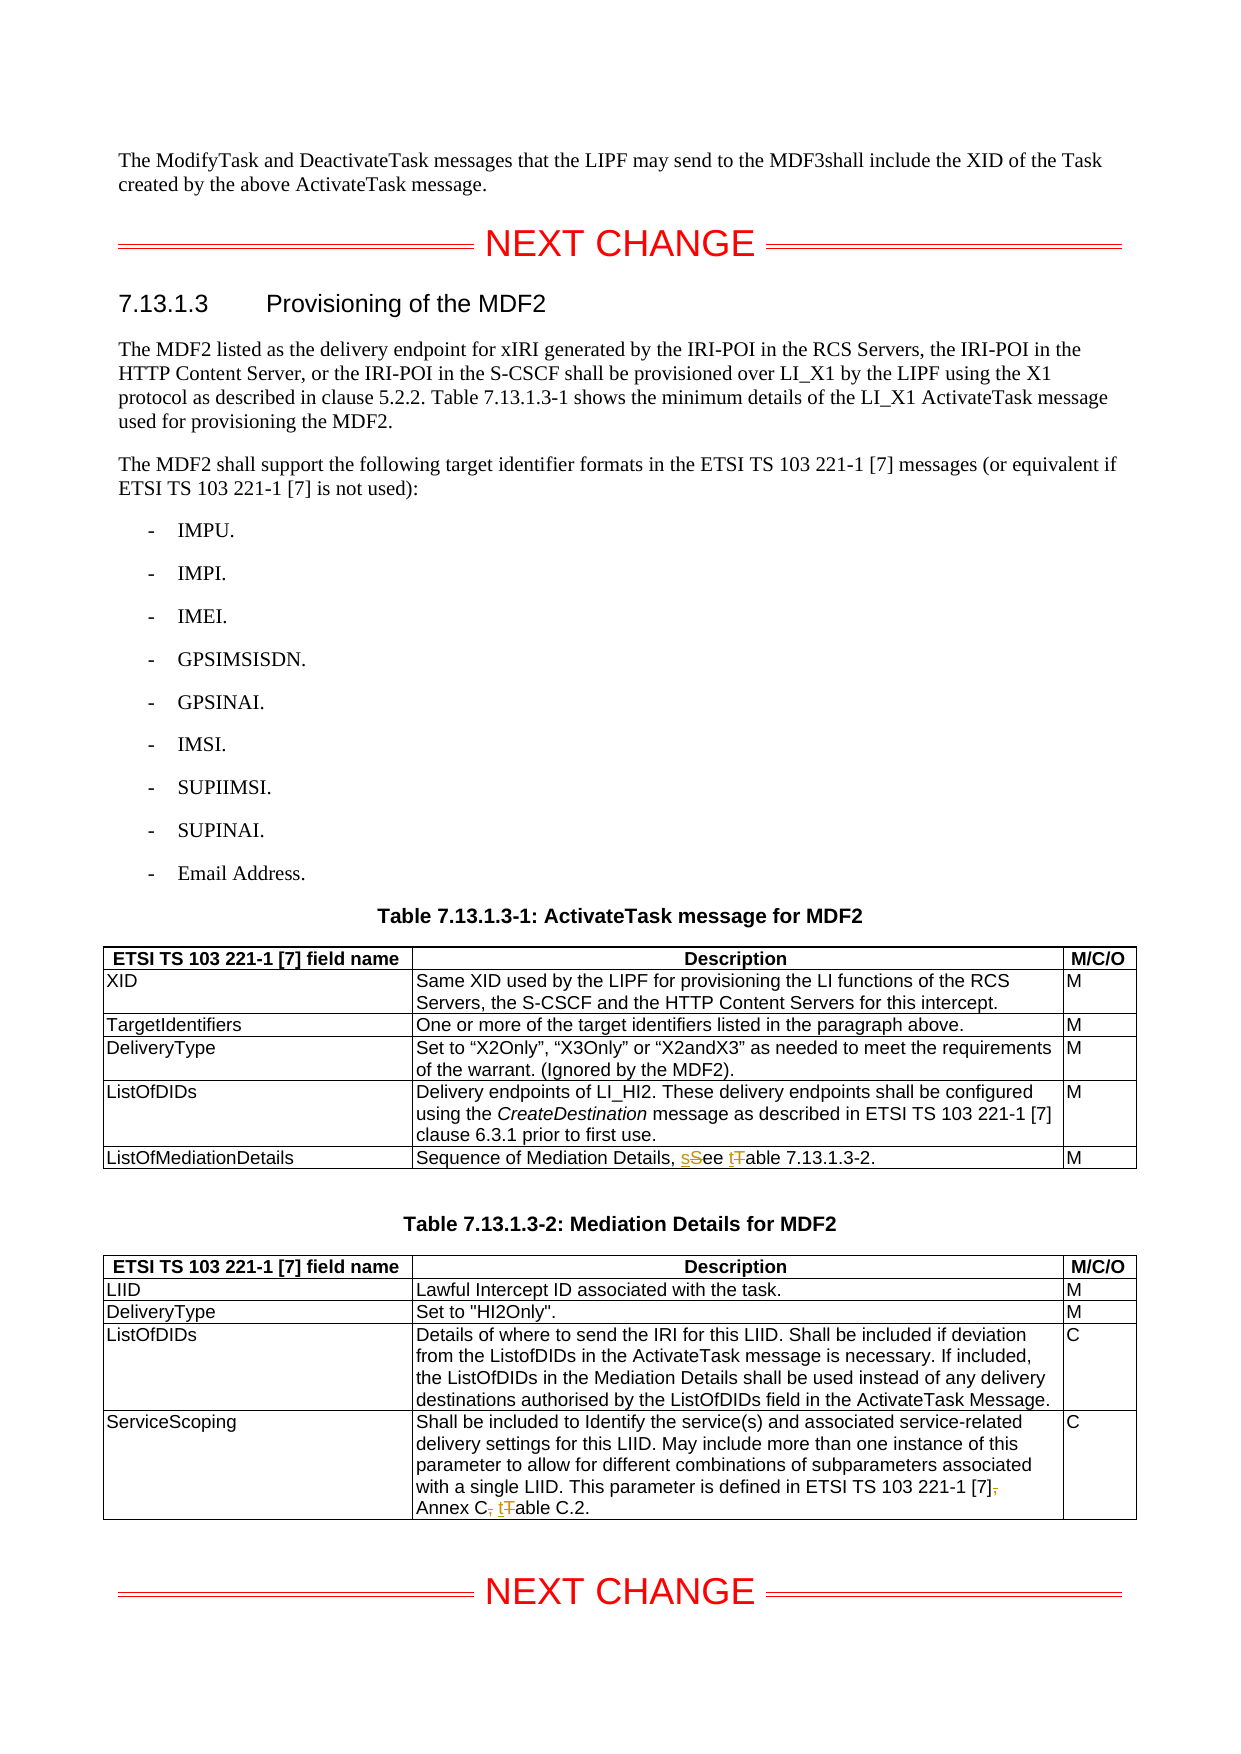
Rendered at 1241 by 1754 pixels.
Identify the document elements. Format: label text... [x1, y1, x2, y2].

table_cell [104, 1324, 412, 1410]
text - IMPU. [148, 518, 1122, 542]
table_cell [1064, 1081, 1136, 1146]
text - IMSI. [148, 732, 1122, 756]
subtitle 7.13.1.3 Provisioning of the MDF2 [118, 289, 1122, 318]
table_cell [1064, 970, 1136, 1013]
text The ModifyTask and DeactivateTask messages that the LIPF may send to the MDF3shall include the XID of the Task created by the above ActivateTask message. [118, 148, 1122, 196]
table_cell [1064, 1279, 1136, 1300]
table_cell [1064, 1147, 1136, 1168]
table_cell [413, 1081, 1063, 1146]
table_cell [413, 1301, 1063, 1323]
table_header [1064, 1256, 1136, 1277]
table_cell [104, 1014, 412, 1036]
text - SUPINAI. [148, 818, 1122, 842]
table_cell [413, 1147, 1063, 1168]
text - IMEI. [148, 604, 1122, 628]
text - SUPIIMSI. [148, 775, 1122, 799]
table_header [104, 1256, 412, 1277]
text NEXT CHANGE [118, 1569, 1122, 1612]
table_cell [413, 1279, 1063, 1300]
text - IMPI. [148, 561, 1122, 585]
text - Email Address. [148, 861, 1122, 885]
text - GPSINAI. [148, 689, 1122, 714]
text NEXT CHANGE [118, 221, 1122, 264]
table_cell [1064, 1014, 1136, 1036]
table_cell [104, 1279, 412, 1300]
text Table 7.13.1.3-1: ActivateTask message for MDF2 [118, 904, 1122, 928]
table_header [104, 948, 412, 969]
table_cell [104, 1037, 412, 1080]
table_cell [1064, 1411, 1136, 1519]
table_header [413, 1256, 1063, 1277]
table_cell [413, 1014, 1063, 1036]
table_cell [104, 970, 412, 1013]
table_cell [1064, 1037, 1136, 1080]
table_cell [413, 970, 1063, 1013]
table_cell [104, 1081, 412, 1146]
text - GPSIMSISDN. [148, 647, 1122, 671]
text The MDF2 listed as the delivery endpoint for xIRI generated by the IRI-POI in the RCS Servers, the IRI-POI in the HTTP Content Server, or the IRI-POI in the S-CSCF shall be provisioned over LI_X1 by the LIPF using the X1 protocol as described in clause 5.2.2. Table 7.13.1.3-1 shows the minimum details of the LI_X1 ActivateTask message used for provisioning the MDF2. [118, 336, 1122, 433]
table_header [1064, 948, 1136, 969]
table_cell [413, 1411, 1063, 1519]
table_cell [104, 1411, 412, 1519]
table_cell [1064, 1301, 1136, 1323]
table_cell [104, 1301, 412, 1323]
text The MDF2 shall support the following target identifier formats in the ETSI TS 103 221-1 [7] messages (or equivalent if ETSI TS 103 221-1 [7] is not used): [118, 451, 1122, 499]
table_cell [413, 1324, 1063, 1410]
text Table 7.13.1.3-2: Mediation Details for MDF2 [118, 1212, 1122, 1236]
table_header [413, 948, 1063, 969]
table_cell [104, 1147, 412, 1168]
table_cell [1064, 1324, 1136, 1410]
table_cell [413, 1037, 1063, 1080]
